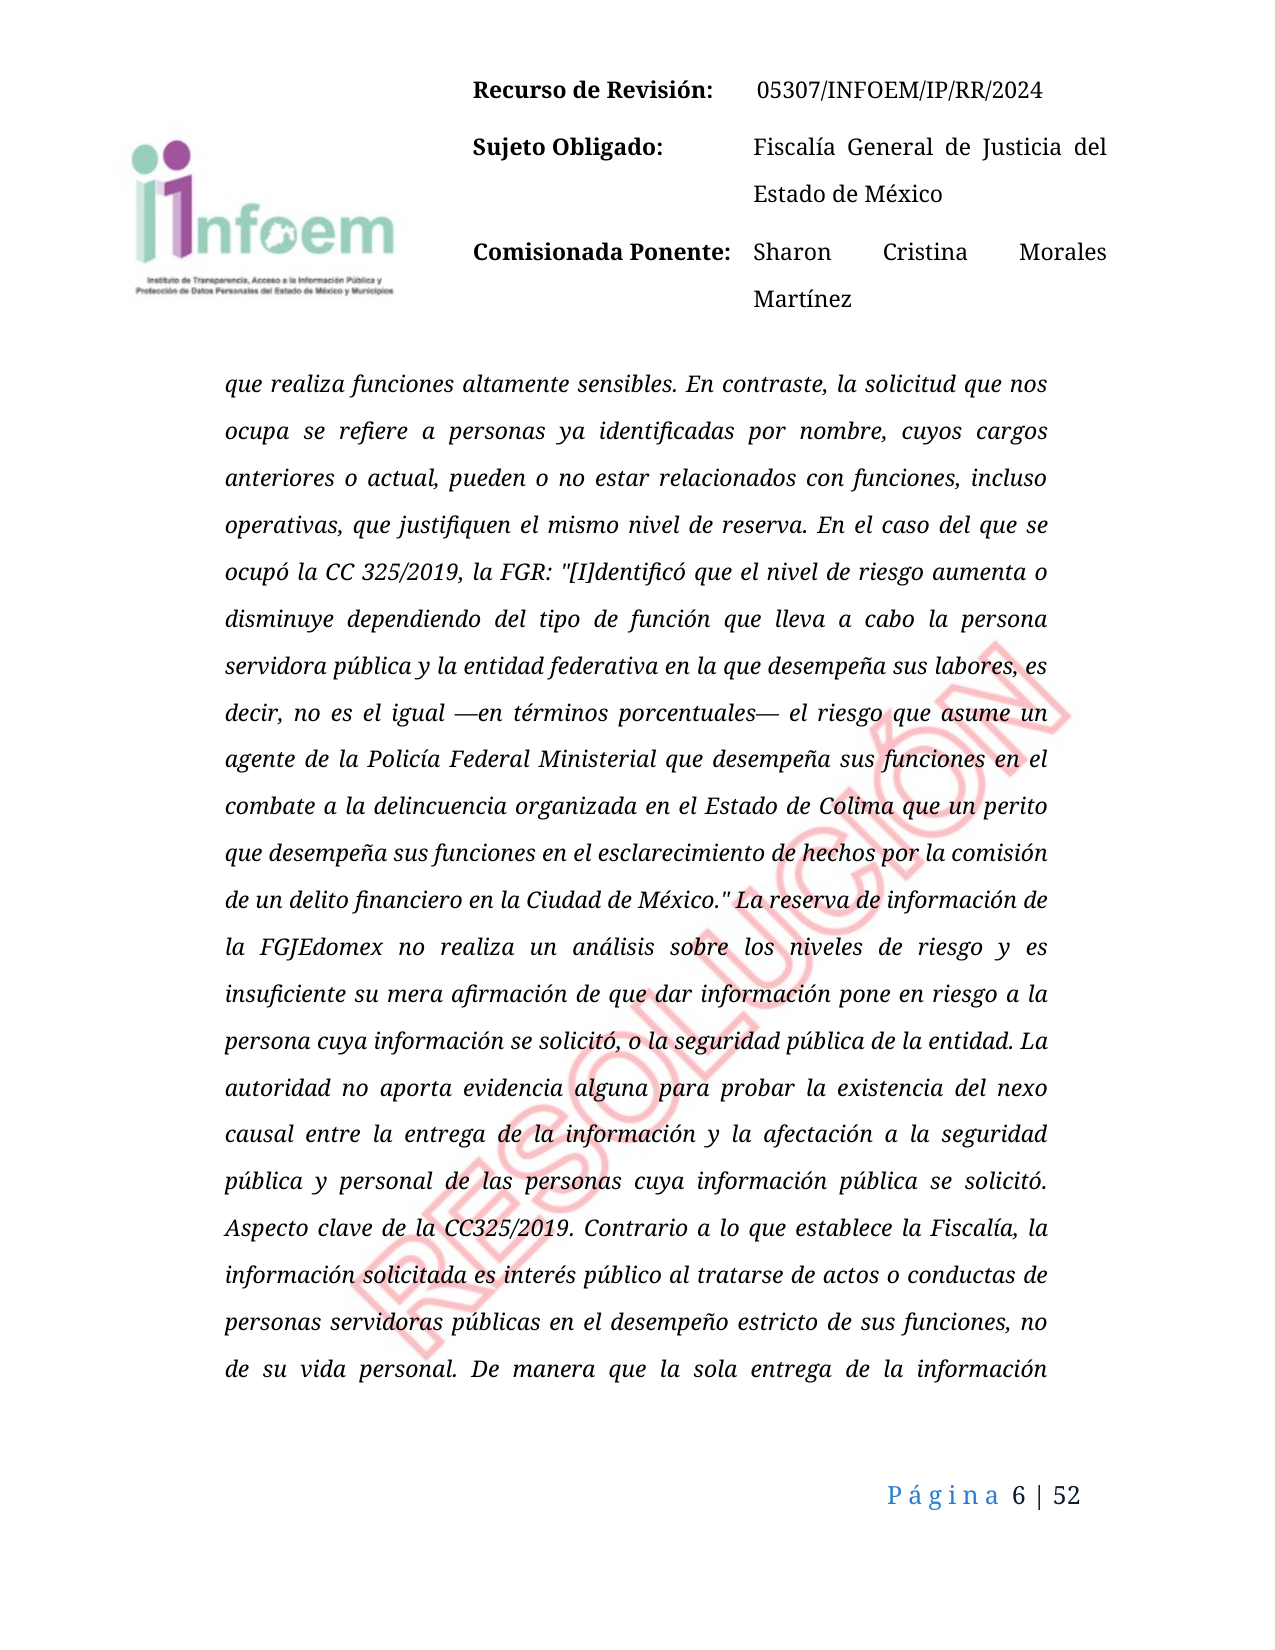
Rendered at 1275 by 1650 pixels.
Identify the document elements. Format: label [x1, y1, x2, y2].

text [224, 368, 1051, 1384]
picture [2, 76, 1275, 1650]
